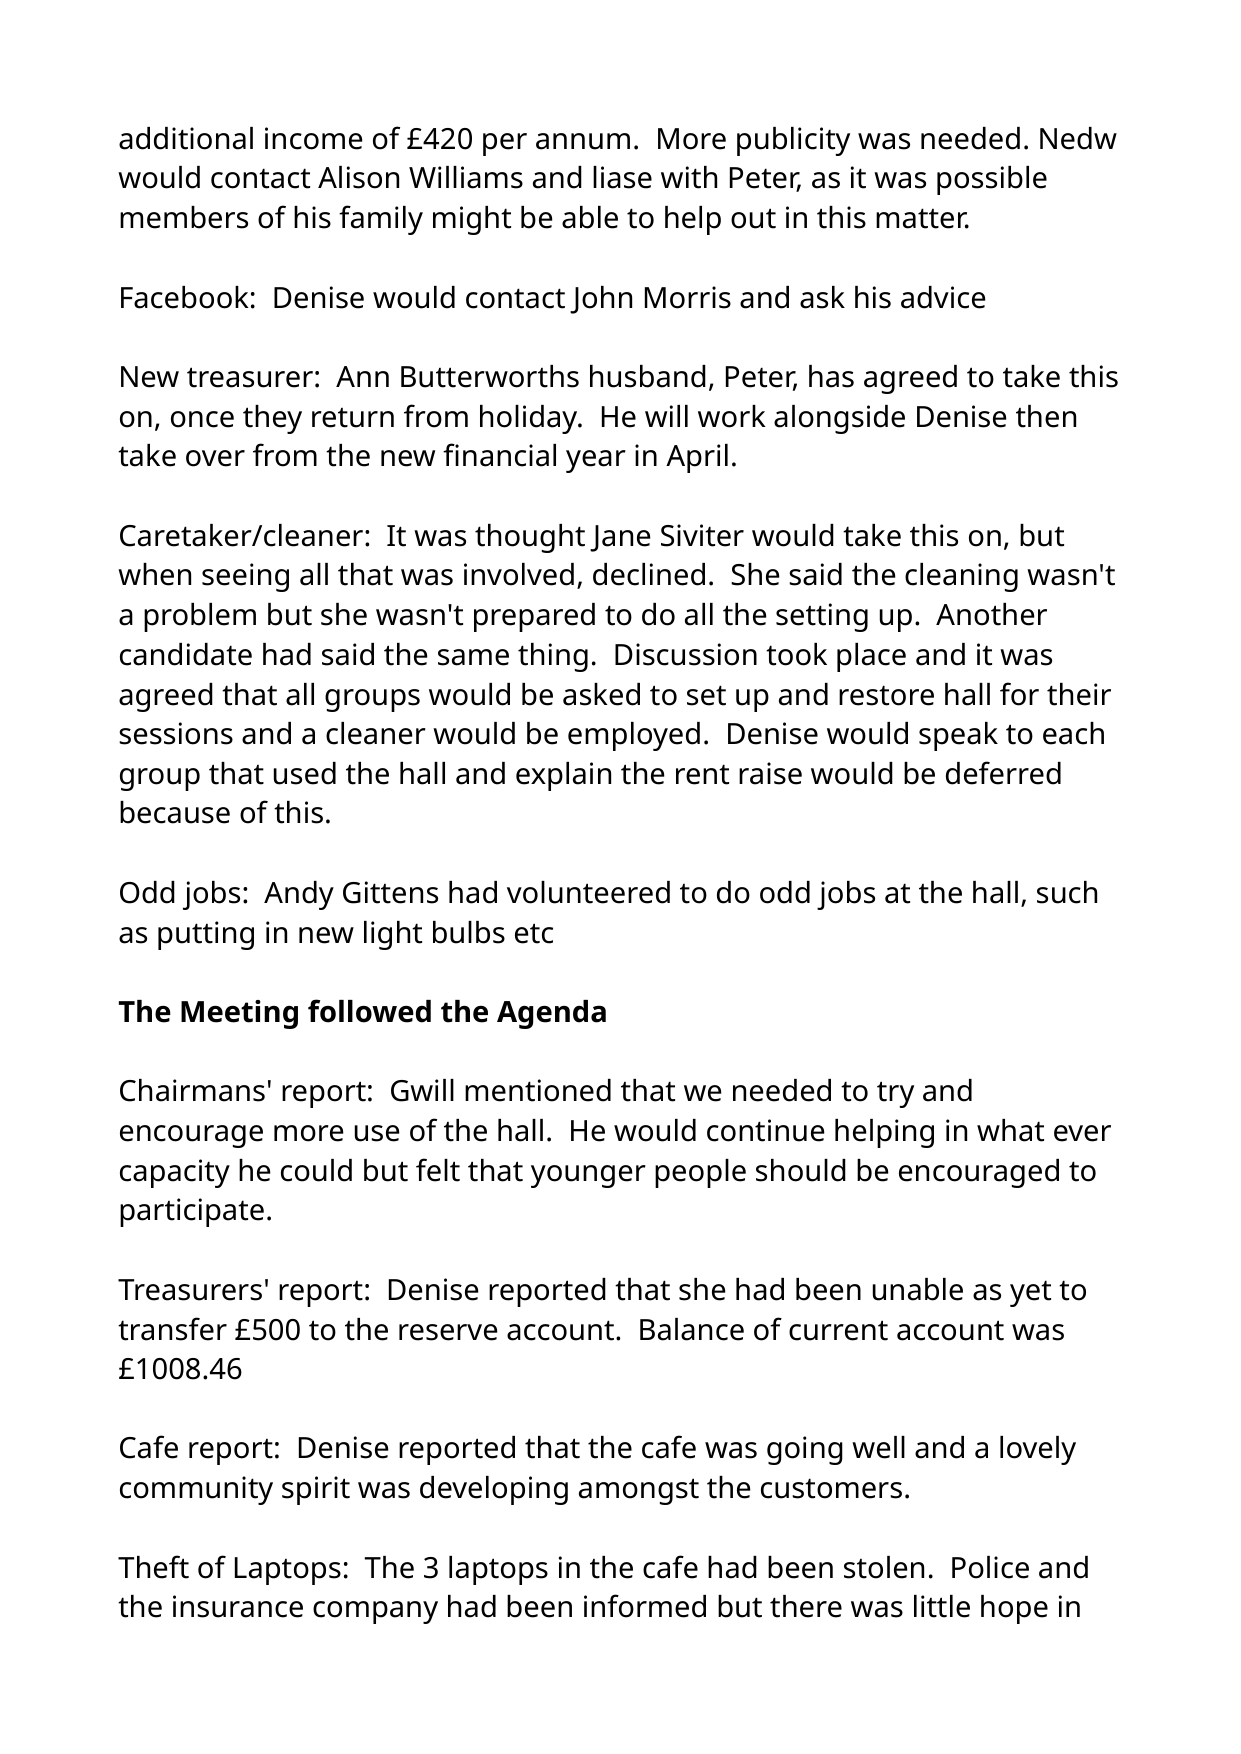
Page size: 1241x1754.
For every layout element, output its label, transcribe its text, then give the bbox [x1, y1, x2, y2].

text Facebook: Denise would contact John Morris and ask his advice [118, 277, 1122, 317]
text Caretaker/cleaner: It was thought Jane Siviter would take this on, but when seeing all that was involved, declined. She said the cleaning wasn't a problem but she wasn't prepared to do all the setting up. Another candidate had said the same thing. Discussion took place and it was agreed that all groups would be asked to set up and restore hall for their sessions and a cleaner would be employed. Denise would speak to each group that used the hall and explain the rent raise would be deferred because of this. [118, 515, 1122, 832]
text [118, 1547, 1122, 1626]
text The Meeting followed the Agenda [118, 991, 1122, 1031]
text Treasurers' report: Denise reported that she had been unable as yet to transfer £500 to the reserve account. Balance of current account was £1008.46 [118, 1269, 1122, 1388]
text Cafe report: Denise reported that the cafe was going well and a lovely community spirit was developing amongst the customers. [118, 1428, 1122, 1507]
text Odd jobs: Andy Gittens had volunteered to do odd jobs at the hall, such as putting in new light bulbs etc [118, 872, 1122, 952]
text New treasurer: Ann Butterworths husband, Peter, has agreed to take this on, once they return from holiday. He will work alongside Denise then take over from the new financial year in April. [118, 356, 1122, 475]
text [118, 118, 1122, 237]
text Chairmans' report: Gwill mentioned that we needed to try and encourage more use of the hall. He would continue helping in what ever capacity he could but felt that younger people should be encouraged to participate. [118, 1071, 1122, 1229]
